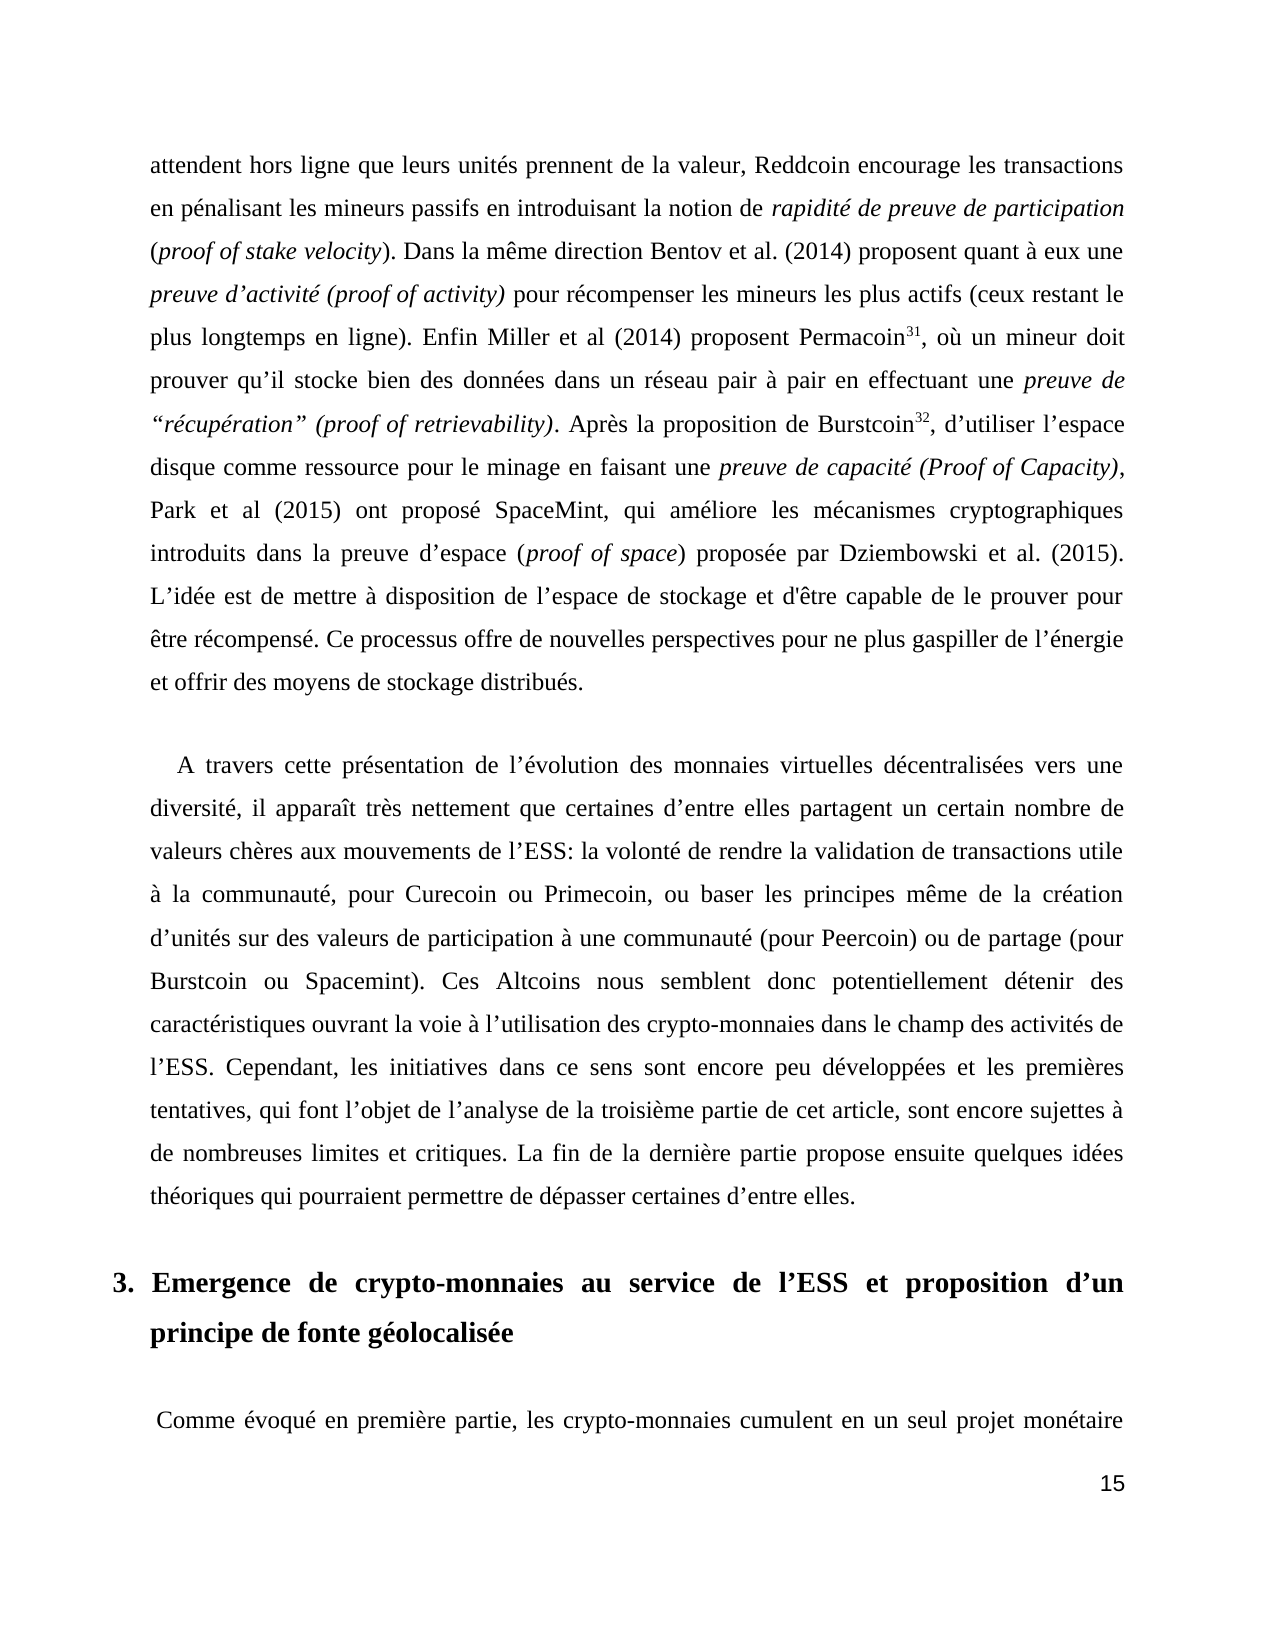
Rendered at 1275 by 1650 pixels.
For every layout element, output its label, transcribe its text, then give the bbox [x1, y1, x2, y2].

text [112, 1405, 1125, 1434]
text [112, 150, 1125, 696]
text 3. Emergence de crypto-monnaies au service de l’ESS et proposition d’un principe de fonte géolocalisée [112, 1265, 1125, 1349]
text A travers cette présentation de l’évolution des monnaies virtuelles décentralisées vers une diversité, il apparaît très nettement que certaines d’entre elles partagent un certain nombre de valeurs chères aux mouvements de l’ESS: la volonté de rendre la validation de transactions utile à la communauté, pour Curecoin ou Primecoin, ou baser les principes même de la création d’unités sur des valeurs de participation à une communauté (pour Peercoin) ou de partage (pour Burstcoin ou Spacemint). Ces Altcoins nous semblent donc potentiellement détenir des caractéristiques ouvrant la voie à l’utilisation des crypto-monnaies dans le champ des activités de l’ESS. Cependant, les initiatives dans ce sens sont encore peu développées et les premières tentatives, qui font l’objet de l’analyse de la troisième partie de cet article, sont encore sujettes à de nombreuses limites et critiques. La fin de la dernière partie propose ensuite quelques idées théoriques qui pourraient permettre de dépasser certaines d’entre elles. [112, 750, 1125, 1210]
